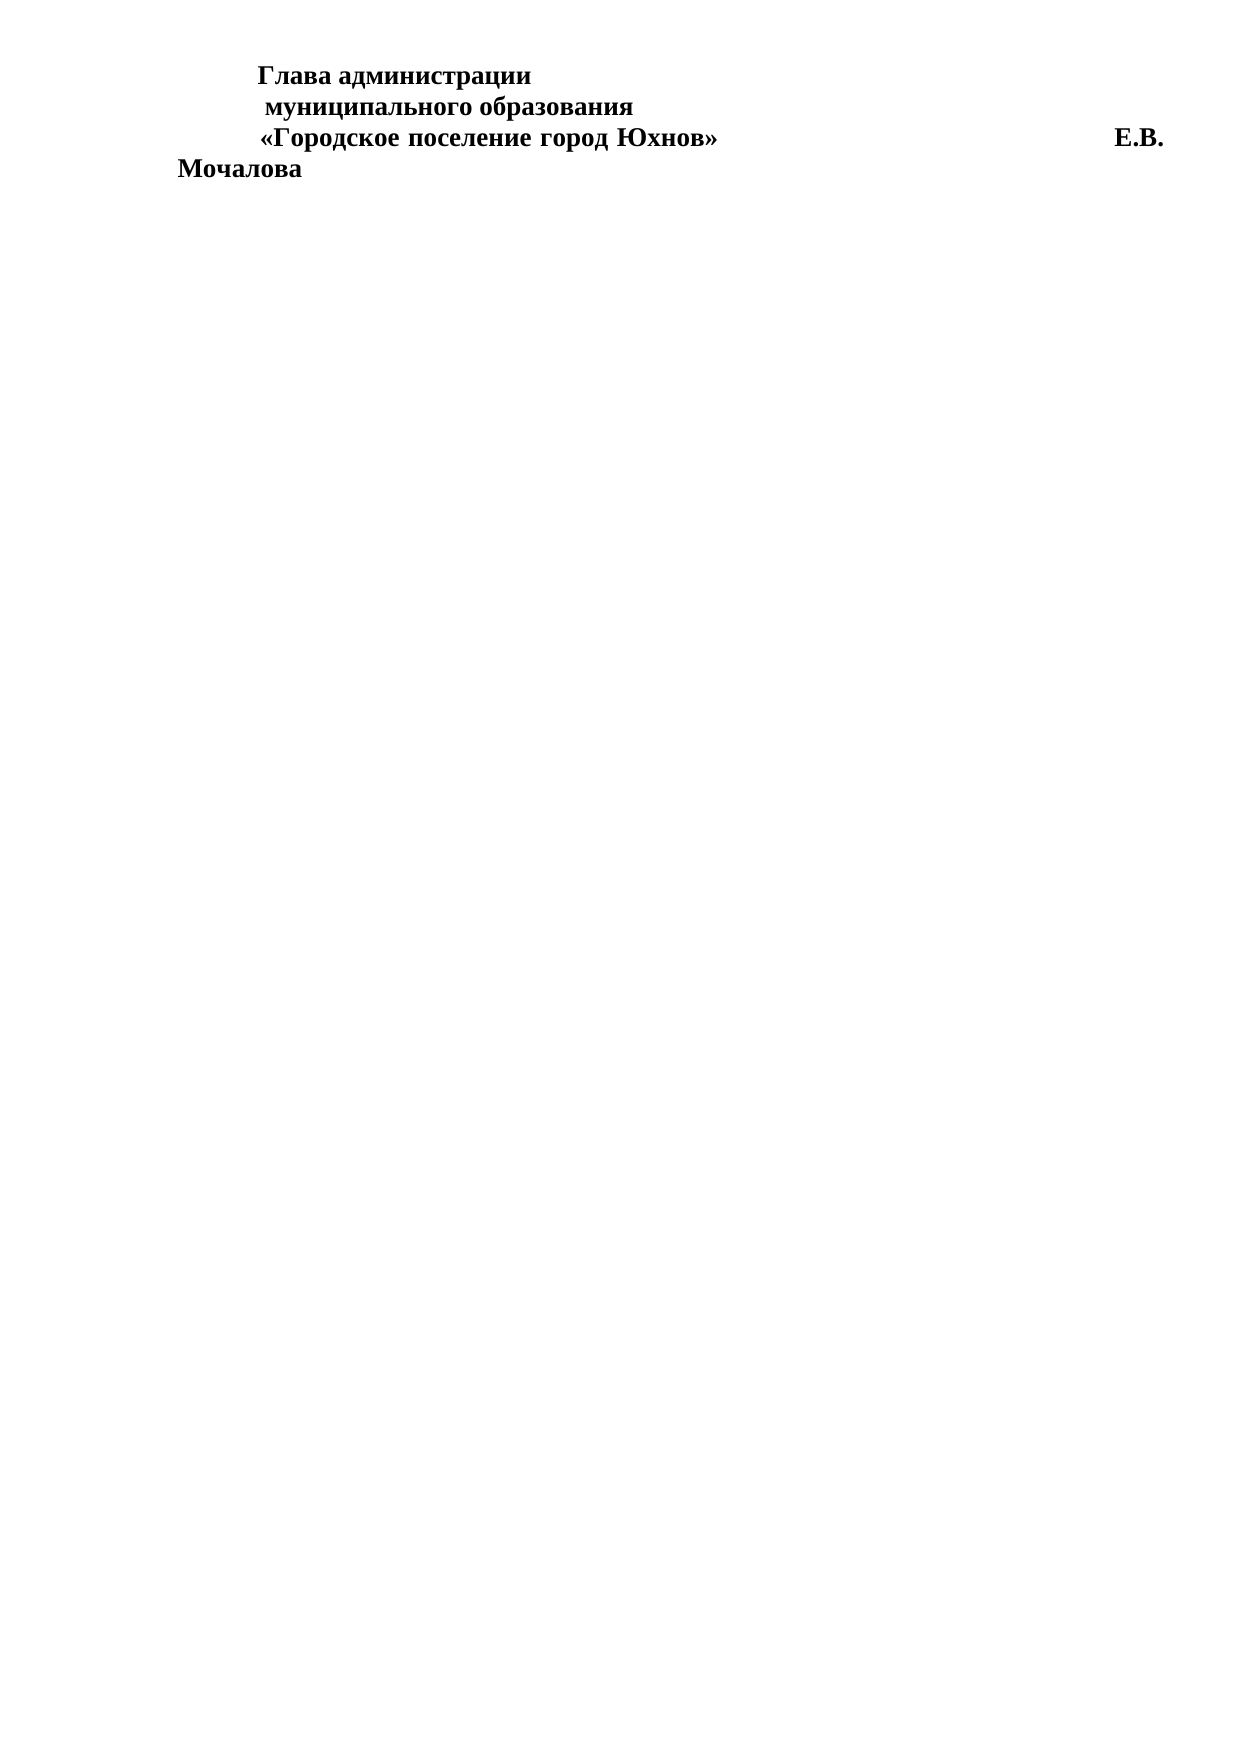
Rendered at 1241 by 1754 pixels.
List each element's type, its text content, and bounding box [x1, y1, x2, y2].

text Глава администрации [177, 59, 1167, 90]
text муниципального образования [177, 90, 1167, 121]
text «Городское поселение город Юхнов» Е.В. Мочалова [177, 121, 1167, 184]
